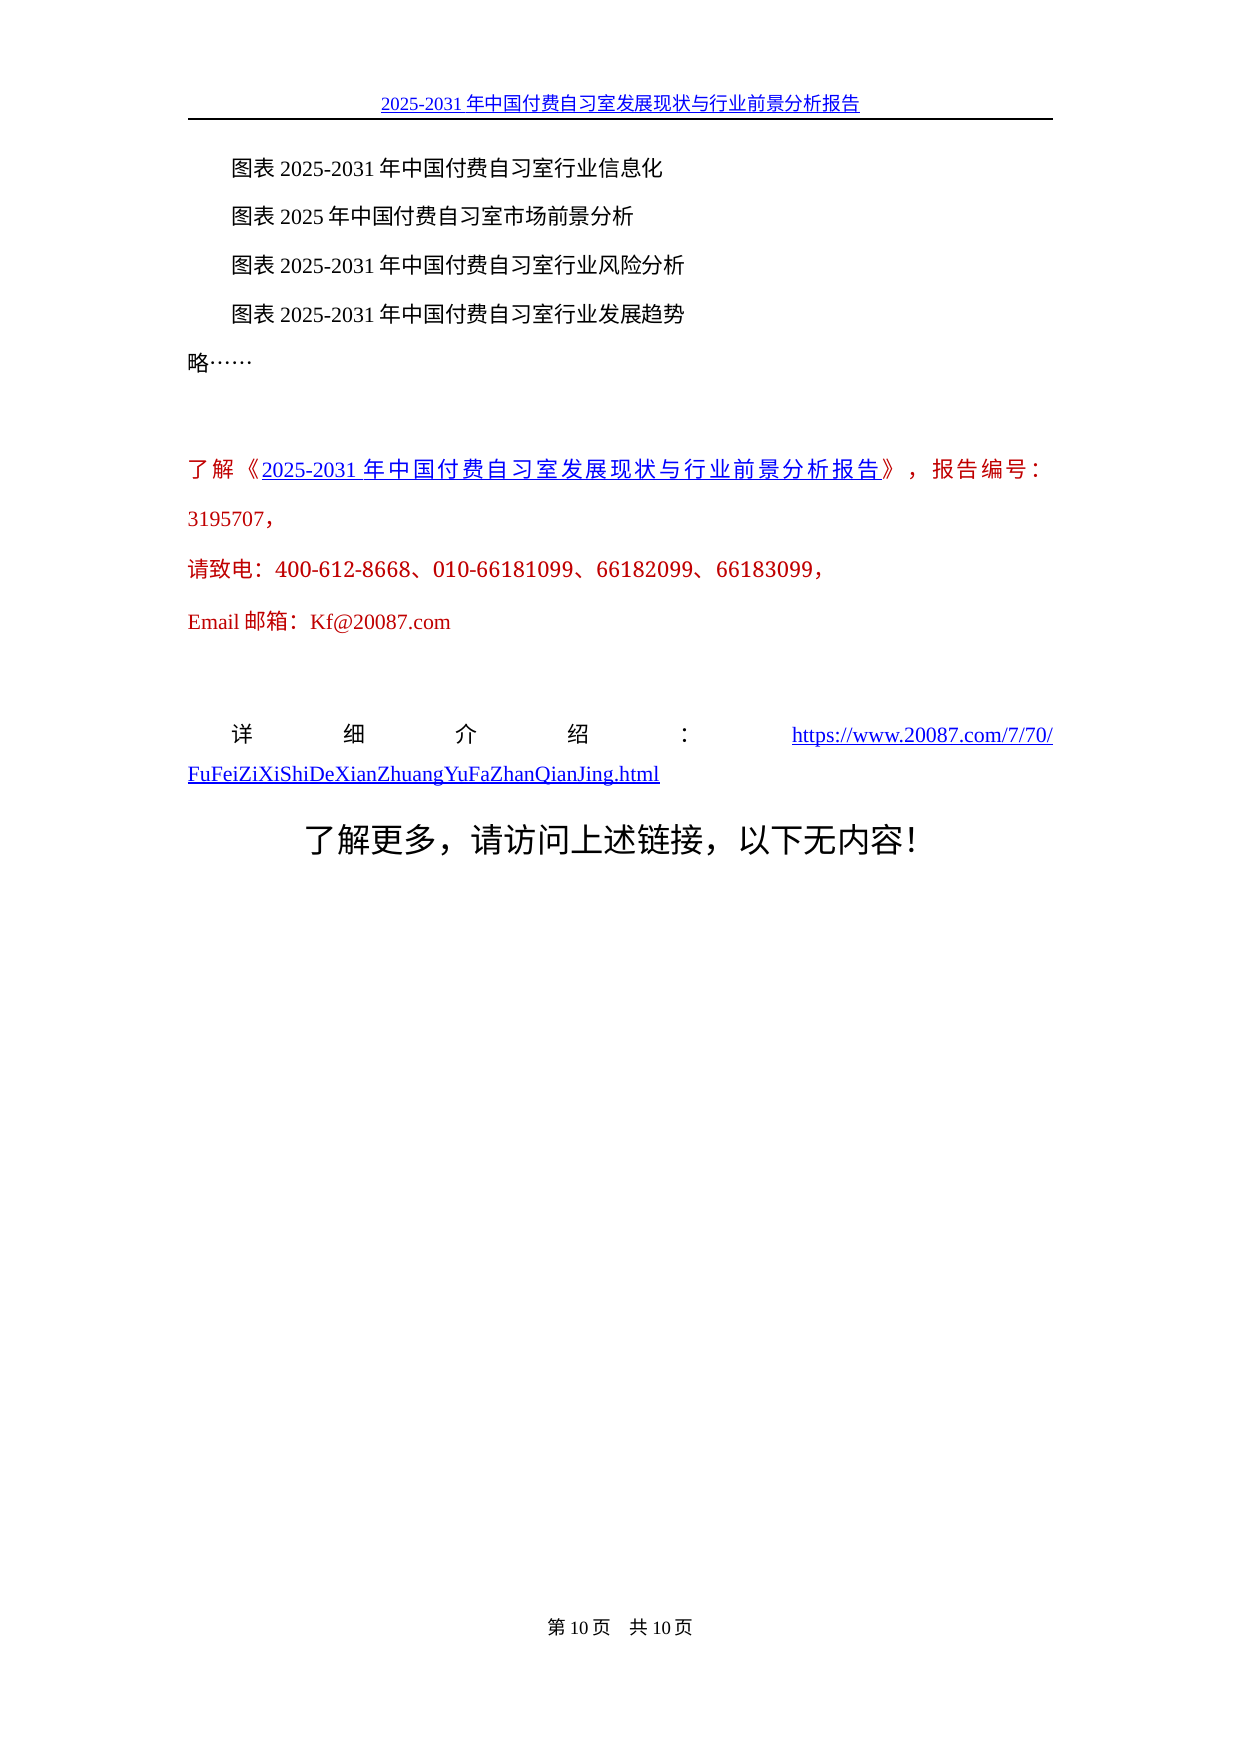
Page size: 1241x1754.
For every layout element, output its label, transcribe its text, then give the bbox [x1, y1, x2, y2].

text 请致电：400-612-8668、010-66181099、66182099、66183099， [187, 552, 1053, 584]
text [187, 150, 1053, 378]
text Email邮箱：Kf@20087.com [187, 603, 1053, 636]
text 了解《2025-2031年中国付费自习室发展现状与行业前景分析报告》，报告编号：3195707， [187, 452, 1053, 533]
text 详细介绍：https://www.20087.com/7/70/FuFeiZiXiShiDeXianZhuangYuFaZhanQianJing.html [187, 716, 1053, 789]
title 了解更多，请访问上述链接，以下无内容！ [187, 805, 1053, 870]
